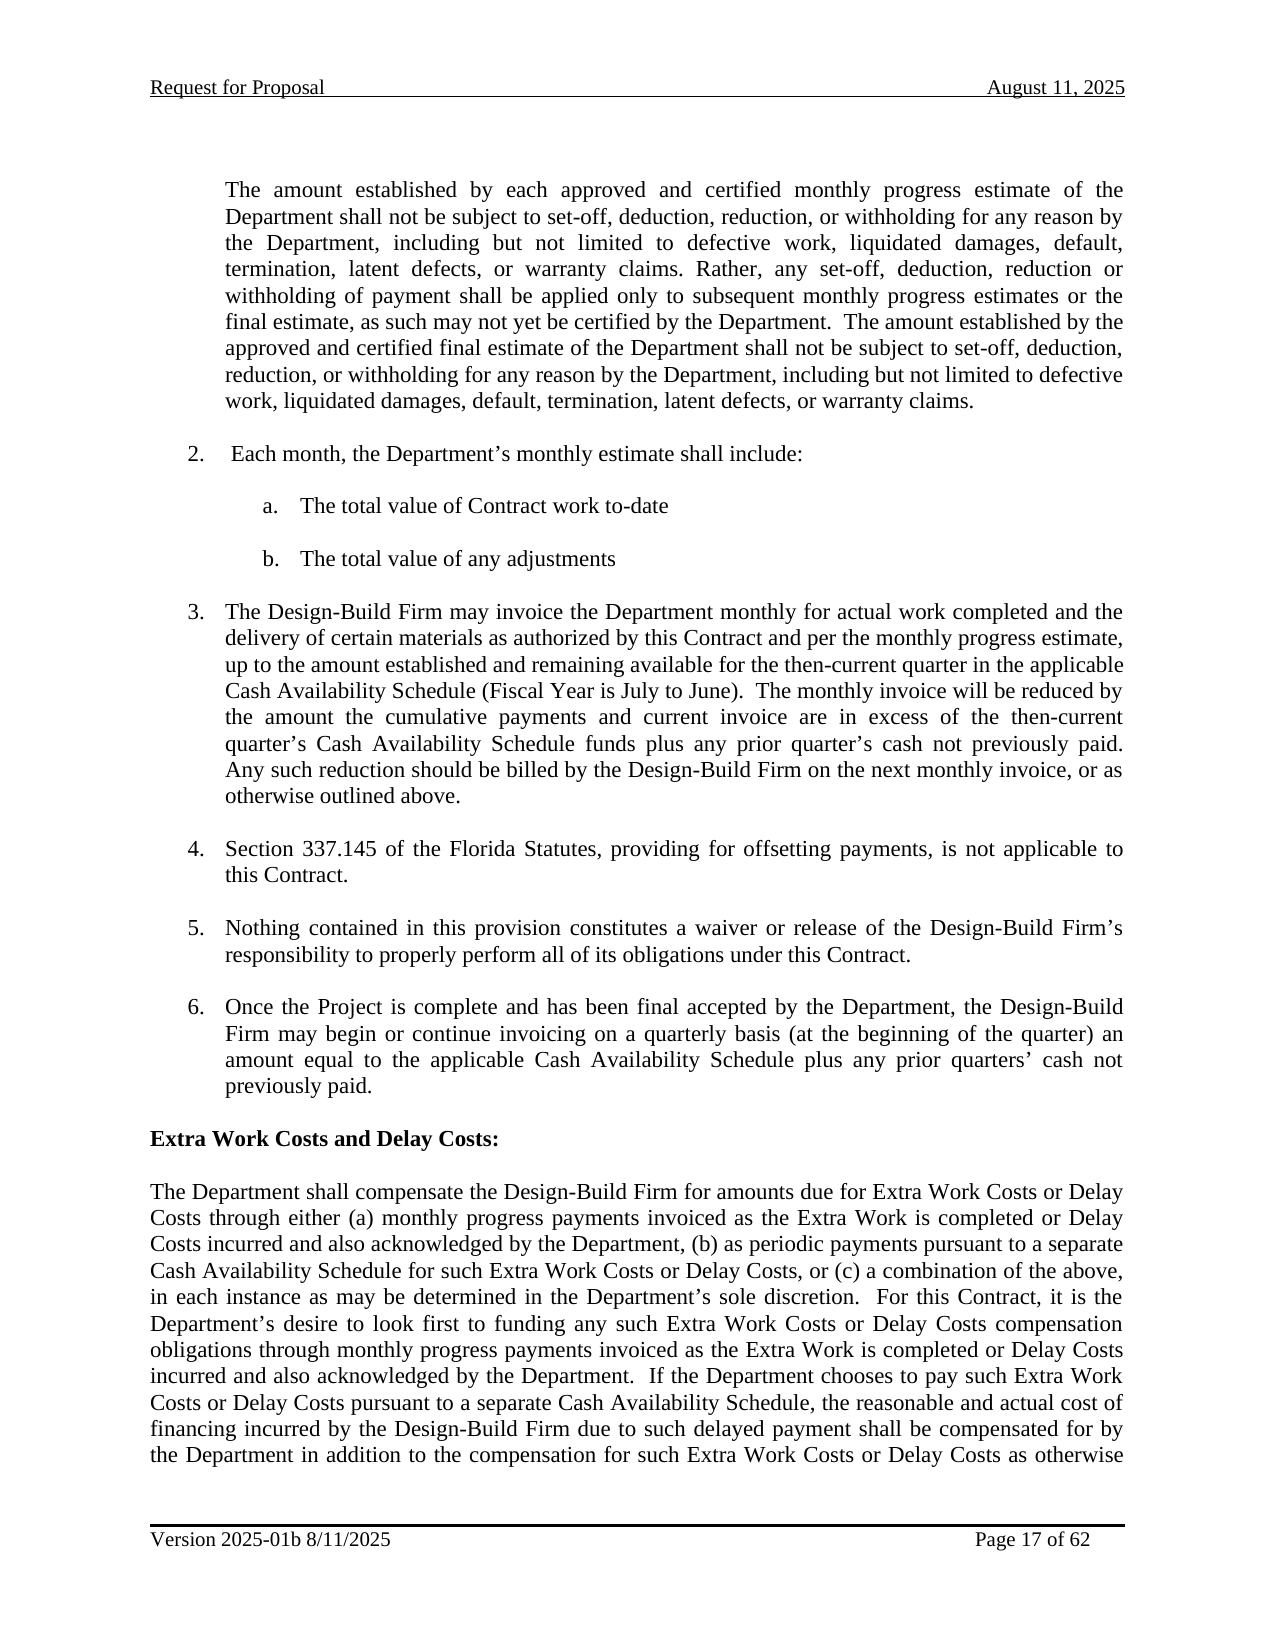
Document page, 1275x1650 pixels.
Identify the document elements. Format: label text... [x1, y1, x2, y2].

list The Design-Build Firm may invoice the Department monthly for actual work completed and the delivery of certain materials as authorized by this Contract and per the monthly progress estimate, up to the amount established and remaining available for the then-current quarter in the applicable Cash Availability Schedule (Fiscal Year is July to June). The monthly invoice will be reduced by the amount the cumulative payments and current invoice are in excess of the then-current quarter’s Cash Availability Schedule funds plus any prior quarter’s cash not previously paid. Any such reduction should be billed by the Design-Build Firm on the next monthly invoice, or as otherwise outlined above. [187, 598, 1125, 809]
list Each month, the Department’s monthly estimate shall include: [187, 440, 1125, 466]
list Once the Project is complete and has been final accepted by the Department, the Design-Build Firm may begin or continue invoicing on a quarterly basis (at the beginning of the quarter) an amount equal to the applicable Cash Availability Schedule plus any prior quarters’ cash not previously paid. [187, 993, 1125, 1099]
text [150, 1178, 1125, 1468]
text The amount established by each approved and certified monthly progress estimate of the Department shall not be subject to set-off, deduction, reduction, or withholding for any reason by the Department, including but not limited to defective work, liquidated damages, default, termination, latent defects, or warranty claims. Rather, any set-off, deduction, reduction or withholding of payment shall be applied only to subsequent monthly progress estimates or the final estimate, as such may not yet be certified by the Department. The amount established by the approved and certified final estimate of the Department shall not be subject to set-off, deduction, reduction, or withholding for any reason by the Department, including but not limited to defective work, liquidated damages, default, termination, latent defects, or warranty claims. [225, 176, 1125, 413]
list The total value of Contract work to-date [262, 493, 1125, 519]
list The total value of any adjustments [262, 545, 1125, 572]
list Section 337.145 of the Florida Statutes, providing for offsetting payments, is not applicable to this Contract. [187, 835, 1125, 888]
list Nothing contained in this provision constitutes a waiver or release of the Design-Build Firm’s responsibility to properly perform all of its obligations under this Contract. [187, 914, 1125, 967]
text Extra Work Costs and Delay Costs: [150, 1125, 1125, 1151]
